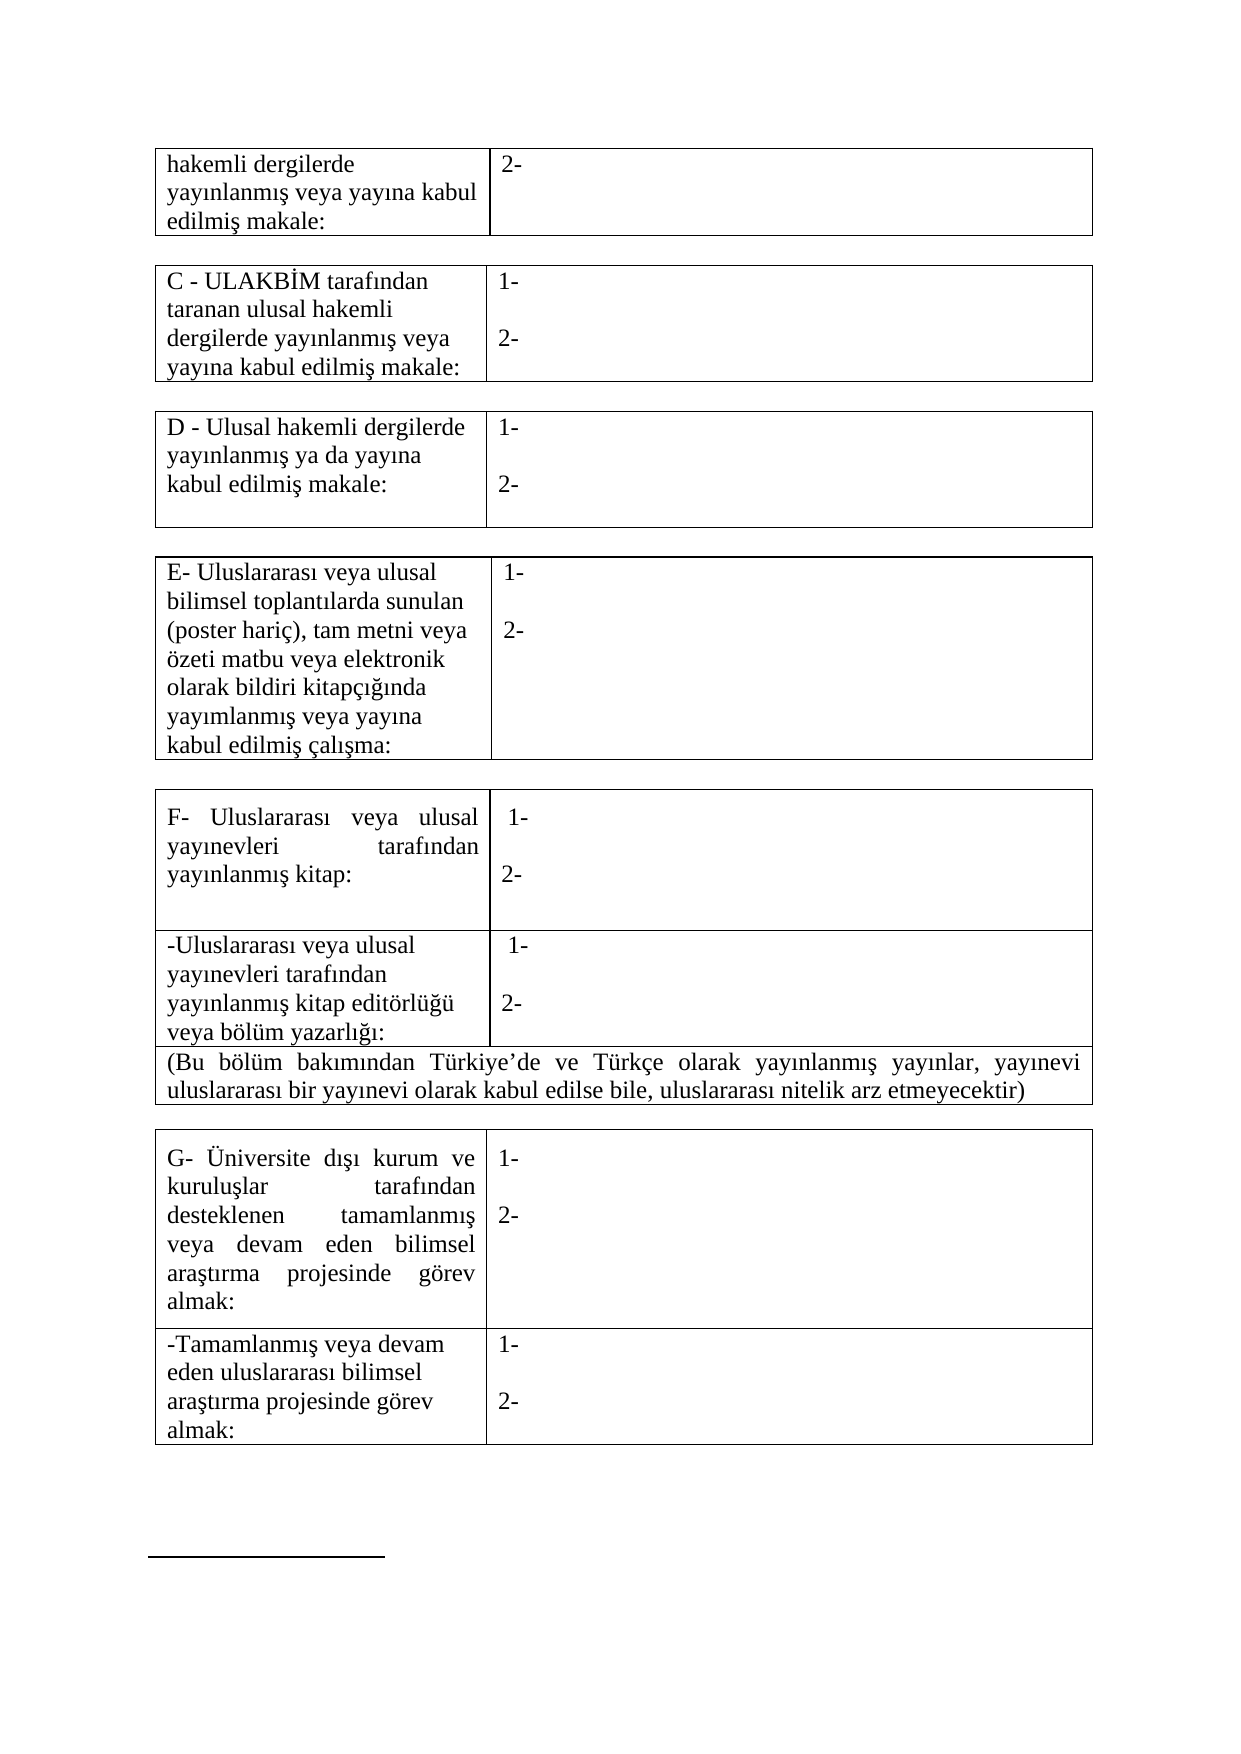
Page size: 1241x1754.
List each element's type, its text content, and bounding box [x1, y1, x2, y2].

table_header 1- 2- [491, 149, 1092, 235]
table_header 1- 2- [487, 412, 1092, 527]
table_header G- Üniversite dışı kurum ve kuruluşlar tarafından desteklenen tamamlanmış veya devam eden bilimsel araştırma projesinde görev almak: [156, 1130, 486, 1328]
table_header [156, 149, 489, 235]
table_header 1- 2- [491, 790, 1092, 929]
table_header D - Ulusal hakemli dergilerde yayınlanmış ya da yayına kabul edilmiş makale: [156, 412, 486, 527]
table_header C - ULAKBİM tarafından taranan ulusal hakemli dergilerde yayınlanmış veya yayına kabul edilmiş makale: [156, 266, 486, 381]
table_header E- Uluslararası veya ulusal bilimsel toplantılarda sunulan (poster hariç), tam metni veya özeti matbu veya elektronik olarak bildiri kitapçığında yayımlanmış veya yayına kabul edilmiş çalışma: [156, 558, 491, 759]
table_header 1- 2- [487, 1130, 1092, 1328]
table_cell 1- 2- [487, 1329, 1092, 1444]
table_cell -Tamamlanmış veya devam eden uluslararası bilimsel araştırma projesinde görev almak: [156, 1329, 486, 1444]
table_header 1- 2- [487, 266, 1092, 381]
table_header F- Uluslararası veya ulusal yayınevleri tarafından yayınlanmış kitap: [156, 790, 489, 929]
table_cell -Uluslararası veya ulusal yayınevleri tarafından yayınlanmış kitap editörlüğü veya bölüm yazarlığı: [156, 931, 489, 1046]
table_cell 1- 2- [491, 931, 1092, 1046]
table_header 1- 2- [492, 558, 1092, 759]
table_cell (Bu bölüm bakımından Türkiye’de ve Türkçe olarak yayınlanmış yayınlar, yayınevi uluslararası bir yayınevi olarak kabul edilse bile, uluslararası nitelik arz etmeyecektir) [156, 1047, 1092, 1104]
